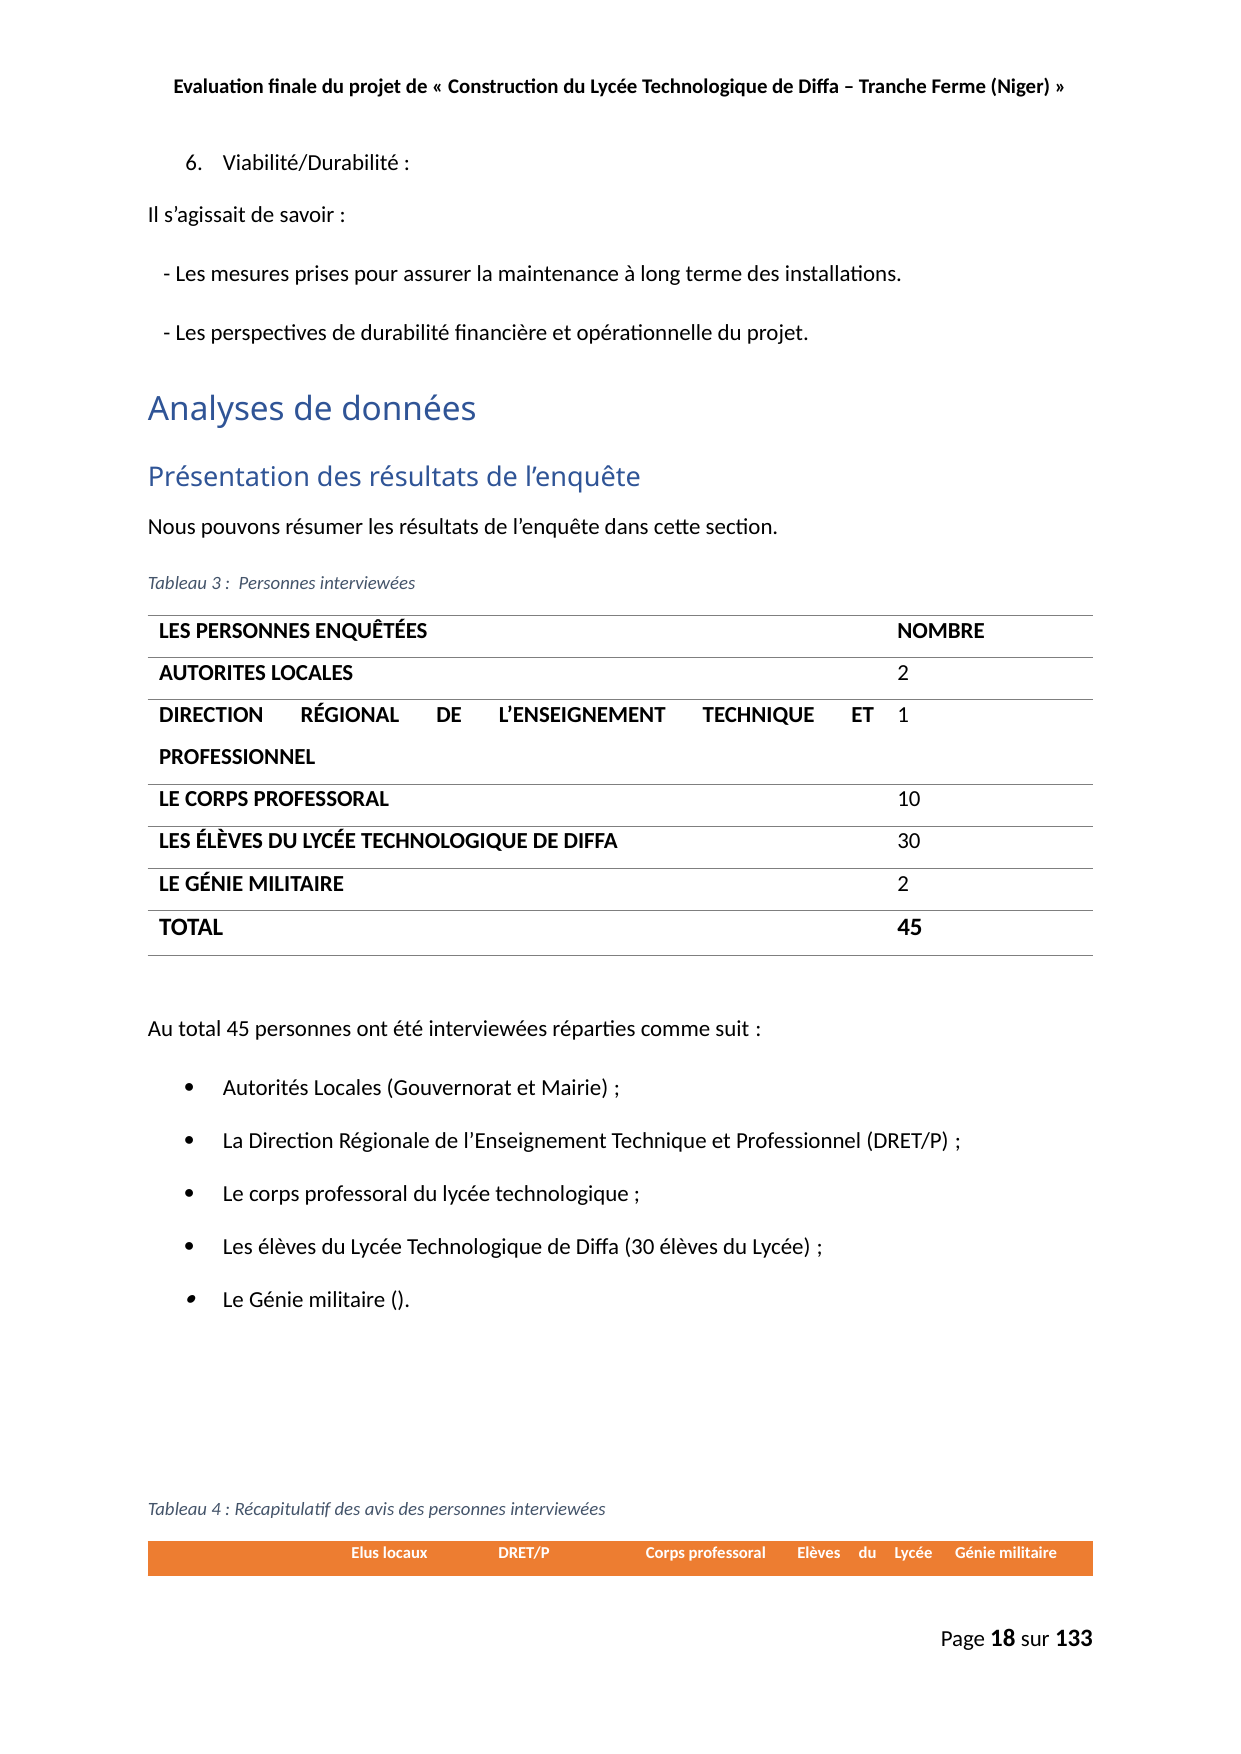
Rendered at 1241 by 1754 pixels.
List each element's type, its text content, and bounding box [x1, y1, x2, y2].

table_cell Le corps professoral [148, 785, 886, 826]
list Autorités Locales (Gouvernorat et Mairie) ; [185, 1073, 1093, 1101]
table_cell Les élèves du Lycée Technologique de Diffa [148, 827, 886, 868]
table_header Les personnes enquêtées [148, 616, 886, 657]
list Le corps professoral du lycée technologique ; [185, 1179, 1093, 1207]
table_header DRET/P [487, 1542, 634, 1575]
table_header Elus locaux [341, 1542, 486, 1575]
list Viabilité/Durabilité : [185, 148, 1093, 176]
text Au total 45 personnes ont été interviewées réparties comme suit : [148, 1014, 1093, 1042]
table_cell 1 [886, 700, 1093, 783]
list La Direction Régionale de l’Enseignement Technique et Professionnel (DRET/P) ; [185, 1126, 1093, 1154]
table_cell 30 [886, 827, 1093, 868]
table_cell 2 [886, 869, 1093, 910]
table_header [149, 1542, 339, 1575]
table_cell directION régional de l’enseignement technique et professionnel [148, 700, 886, 783]
text Il s’agissait de savoir : [148, 201, 1093, 229]
subtitle Analyses de données [148, 385, 1093, 430]
list Les élèves du Lycée Technologique de Diffa (30 élèves du Lycée) ; [185, 1232, 1093, 1260]
list Le Génie militaire (). [185, 1285, 1093, 1313]
table_header Corps professoral [635, 1542, 785, 1575]
subtitle Présentation des résultats de l’enquête [148, 457, 1093, 494]
table_cell TOTAL [148, 911, 886, 955]
table_cell 10 [886, 785, 1093, 826]
table_cell Le Génie militaire [148, 869, 886, 910]
table_header Nombre [886, 616, 1093, 657]
table_cell 2 [886, 658, 1093, 699]
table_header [786, 1542, 943, 1575]
text Nous pouvons résumer les résultats de l’enquête dans cette section. [148, 512, 1093, 541]
text - Les perspectives de durabilité financière et opérationnelle du projet. [148, 318, 1093, 346]
table_header Génie militaire [944, 1542, 1092, 1575]
text - Les mesures prises pour assurer la maintenance à long terme des installations. [148, 259, 1093, 287]
table_cell 45 [886, 911, 1093, 955]
table_cell AUTORITES locaLES [148, 658, 886, 699]
